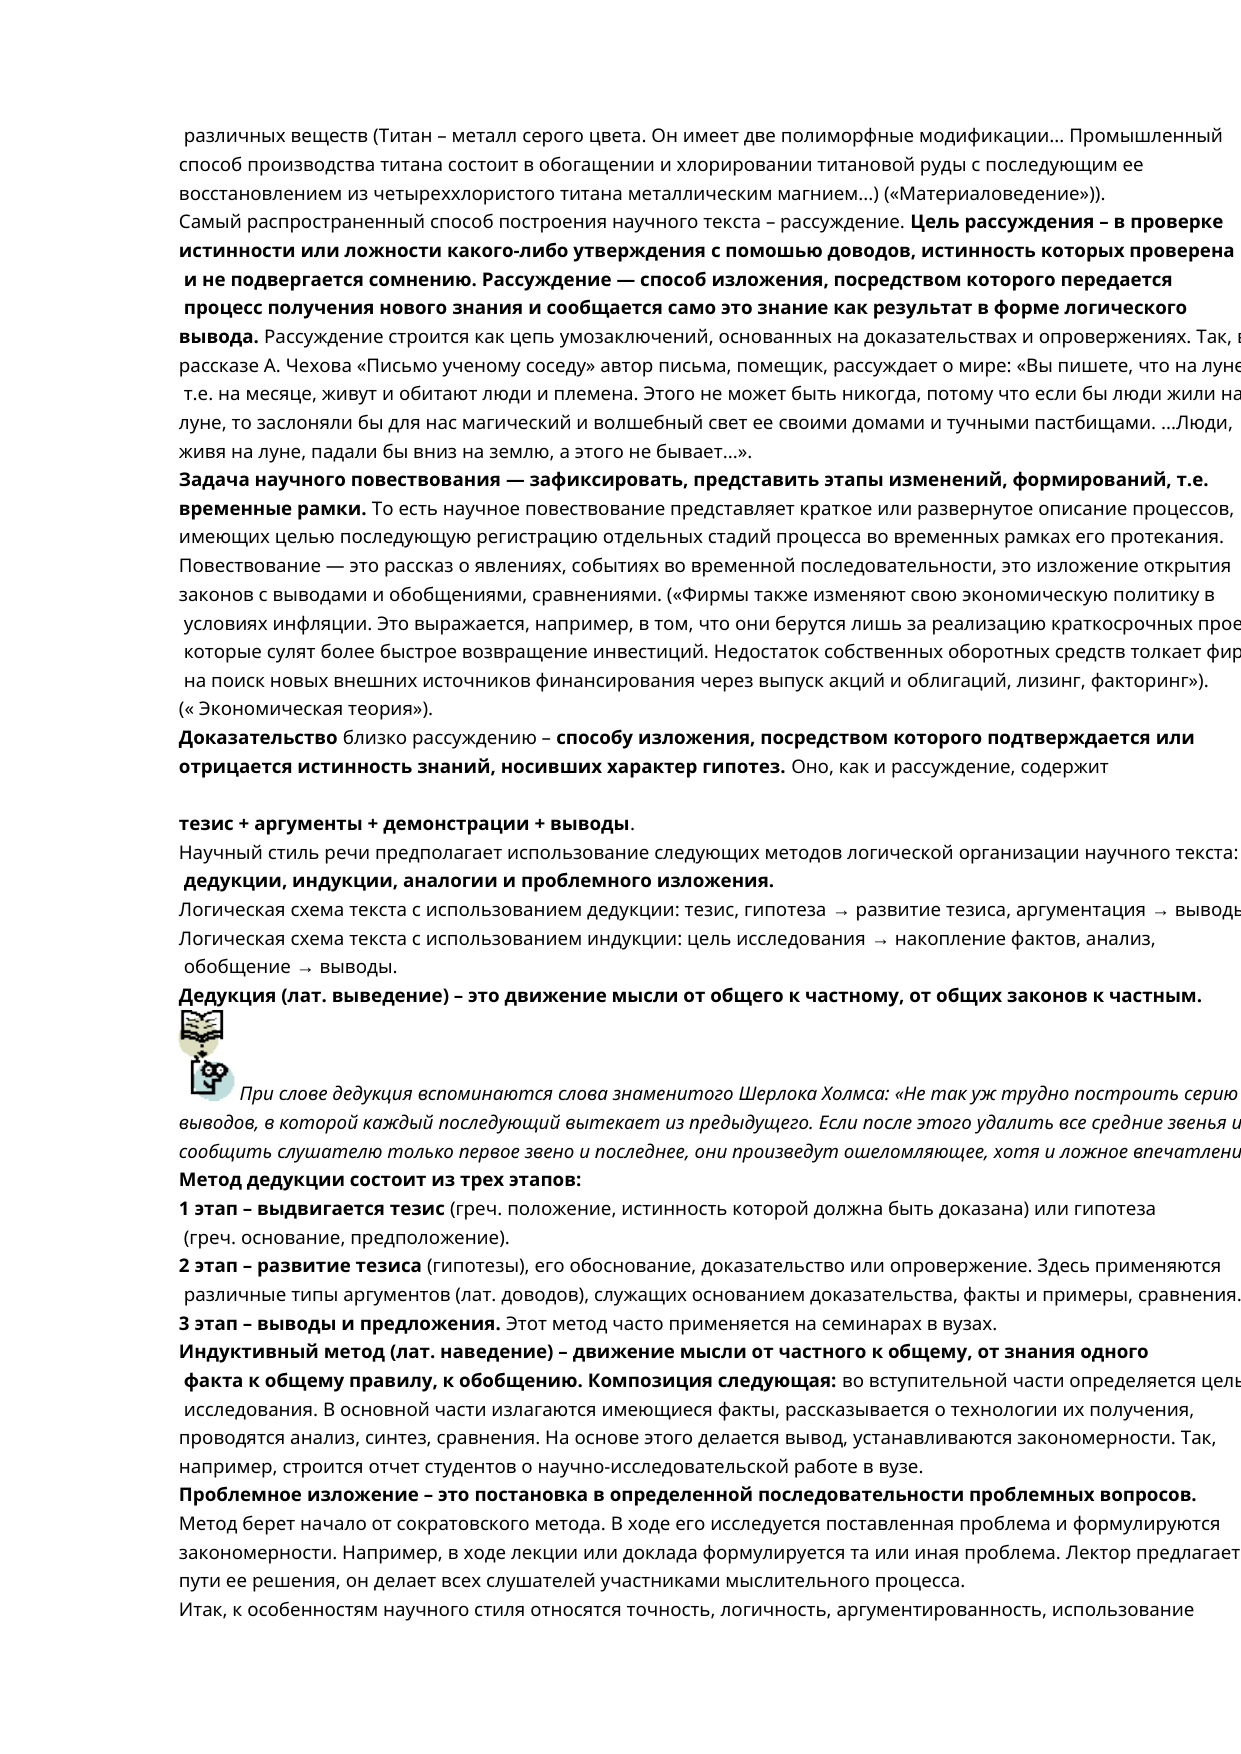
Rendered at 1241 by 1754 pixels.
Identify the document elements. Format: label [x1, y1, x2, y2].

picture [178, 1010, 235, 1101]
table_header [177, 118, 1240, 1627]
